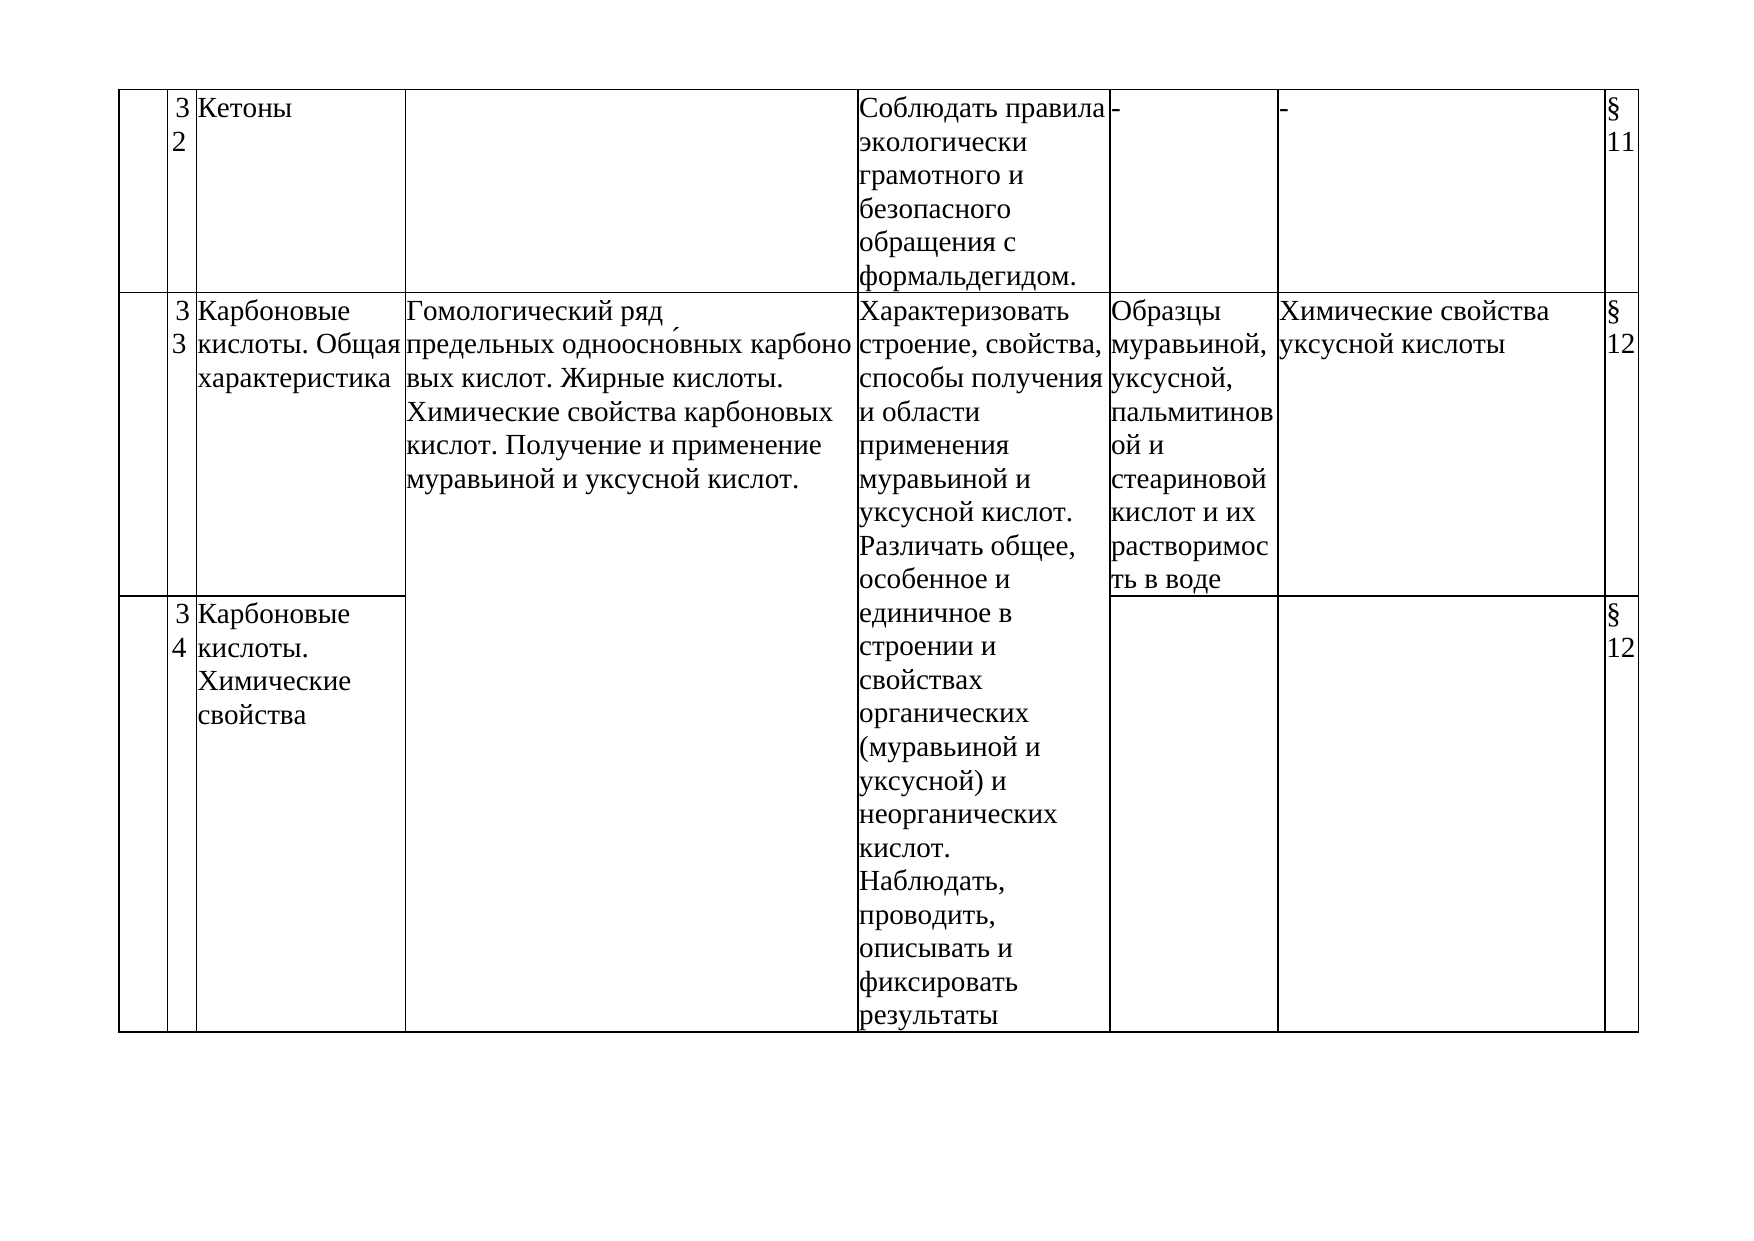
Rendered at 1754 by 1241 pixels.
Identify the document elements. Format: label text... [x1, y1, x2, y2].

table_cell 32 [168, 90, 196, 291]
table_cell [120, 597, 167, 1031]
table_cell [120, 293, 167, 595]
table_cell Карбоновые кислоты. Общая характеристика [197, 293, 405, 595]
table_cell § 11 [1606, 90, 1638, 291]
table_cell [1111, 597, 1277, 1031]
table_cell [1279, 597, 1604, 1031]
table_cell Гомологический ряд предельных одноосно́вных карбоновых кислот. Жирные кислоты. Химические свойства карбоновых кислот. Получение и применение муравьиной и уксусной кислот. [406, 293, 857, 1031]
table_cell Образцы муравьиной, уксусной, пальмитиновой и стеариновой кислот и их растворимость в воде [1111, 293, 1277, 595]
table_cell 33 [168, 293, 196, 595]
table_cell § 12 [1606, 597, 1638, 1031]
table_cell - [1279, 90, 1604, 291]
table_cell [406, 90, 857, 291]
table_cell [197, 597, 405, 1031]
table_cell Химические свойства уксусной кислоты [1279, 293, 1604, 595]
table_cell [120, 90, 167, 291]
table_cell § 12 [1606, 293, 1638, 595]
table_cell Характеризовать строение, свойства, способы получения и области применения муравьиной и уксусной кислот. Различать общее, особенное и единичное в строении и свойствах органических (муравьиной и уксусной) и неорганических кислот. Наблюдать, проводить, описывать и фиксировать результаты демонстрационного и лабораторного химических экспериментов. Соблюдать правила экологически грамотного и безопасного обращения с карбоновыми кислотами [859, 293, 1109, 1031]
table_cell - [1111, 90, 1277, 291]
table_cell 34 [168, 597, 196, 1031]
table_cell Кетоны [197, 90, 405, 291]
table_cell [859, 90, 1109, 291]
